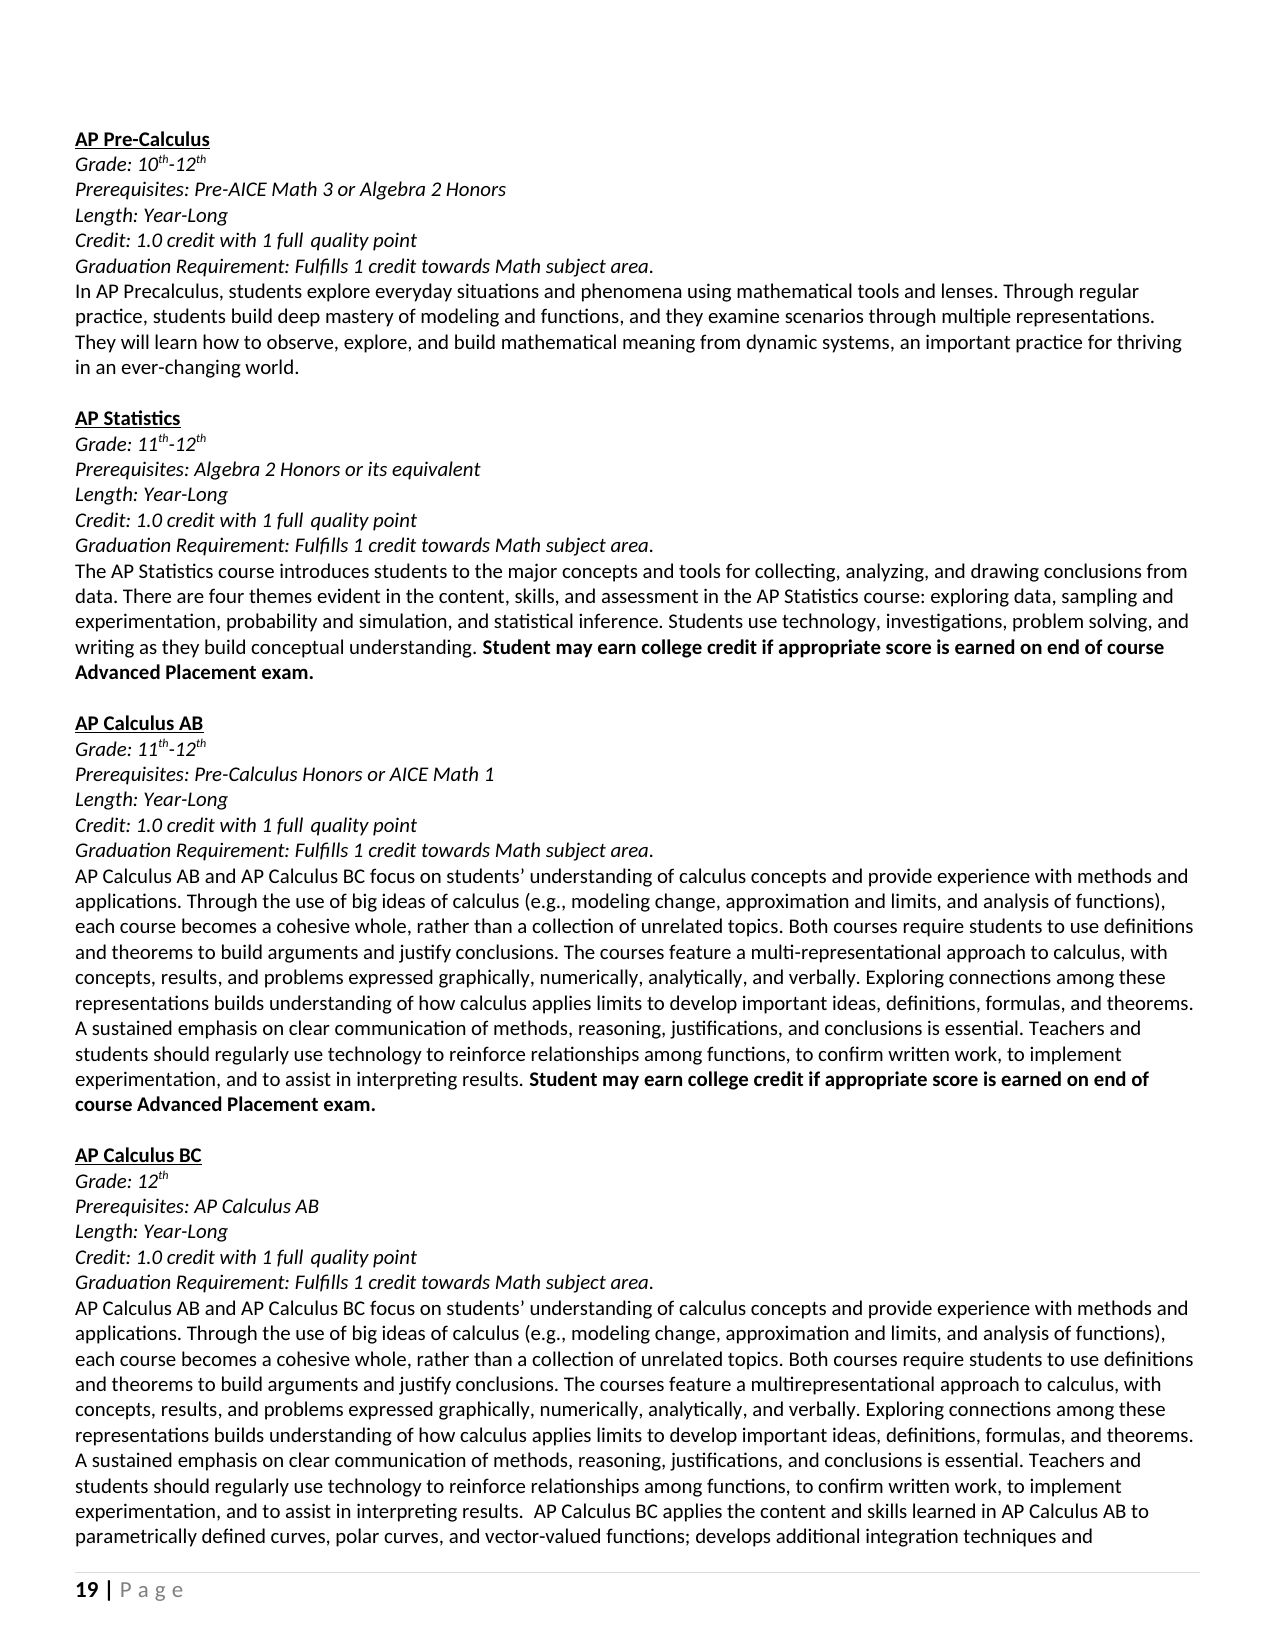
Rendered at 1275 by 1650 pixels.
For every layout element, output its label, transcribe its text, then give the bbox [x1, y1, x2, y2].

text Grade: 11th-12th [75, 431, 1200, 456]
text Grade: 10th-12th [75, 151, 1200, 177]
text AP Pre-Calculus [75, 126, 1200, 151]
text Length: Year-Long [75, 787, 1200, 812]
text Credit: 1.0 credit with 1 full quality point [75, 812, 1200, 837]
text Length: Year-Long [75, 1219, 1200, 1244]
text Prerequisites: AP Calculus AB [75, 1193, 1200, 1219]
text Prerequisites: Pre-AICE Math 3 or Algebra 2 Honors [75, 177, 1200, 202]
text Length: Year-Long [75, 482, 1200, 507]
text Credit: 1.0 credit with 1 full quality point [75, 227, 1200, 253]
text Graduation Requirement: Fulfills 1 credit towards Math subject area. [75, 1269, 1200, 1295]
text AP Calculus AB [75, 710, 1200, 736]
text Graduation Requirement: Fulfills 1 credit towards Math subject area. AP Calculus AB and AP Calculus BC focus on students’ understanding of calculus concepts and provide experience with methods and applications. Through the use of big ideas of calculus (e.g., modeling change, approximation and limits, and analysis of functions), each course becomes a cohesive whole, rather than a collection of unrelated topics. Both courses require students to use definitions and theorems to build arguments and justify conclusions. The courses feature a multi-representational approach to calculus, with concepts, results, and problems expressed graphically, numerically, analytically, and verbally. Exploring connections among these representations builds understanding of how calculus applies limits to develop important ideas, definitions, formulas, and theorems. A sustained emphasis on clear communication of methods, reasoning, justifications, and conclusions is essential. Teachers and students should regularly use technology to reinforce relationships among functions, to confirm written work, to implement experimentation, and to assist in interpreting results. Student may earn college credit if appropriate score is earned on end of course Advanced Placement exam. [75, 837, 1200, 1117]
text Grade: 11th-12th [75, 736, 1200, 761]
text The AP Statistics course introduces students to the major concepts and tools for collecting, analyzing, and drawing conclusions from data. There are four themes evident in the content, skills, and assessment in the AP Statistics course: exploring data, sampling and experimentation, probability and simulation, and statistical inference. Students use technology, investigations, problem solving, and writing as they build conceptual understanding. Student may earn college credit if appropriate score is earned on end of course Advanced Placement exam. [75, 558, 1200, 685]
text AP Statistics [75, 405, 1200, 431]
text Prerequisites: Algebra 2 Honors or its equivalent [75, 456, 1200, 482]
text Grade: 12th [75, 1168, 1200, 1193]
text Credit: 1.0 credit with 1 full quality point [75, 507, 1200, 532]
text Graduation Requirement: Fulfills 1 credit towards Math subject area. [75, 532, 1200, 558]
text Graduation Requirement: Fulfills 1 credit towards Math subject area. In AP Precalculus, students explore everyday situations and phenomena using mathematical tools and lenses. Through regular practice, students build deep mastery of modeling and functions, and they examine scenarios through multiple representations. They will learn how to observe, explore, and build mathematical meaning from dynamic systems, an important practice for thriving in an ever-changing world. [75, 253, 1200, 380]
text Length: Year-Long [75, 202, 1200, 227]
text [75, 1295, 1200, 1549]
text Prerequisites: Pre-Calculus Honors or AICE Math 1 [75, 761, 1200, 787]
text AP Calculus BC [75, 1142, 1200, 1168]
text Credit: 1.0 credit with 1 full quality point [75, 1244, 1200, 1269]
